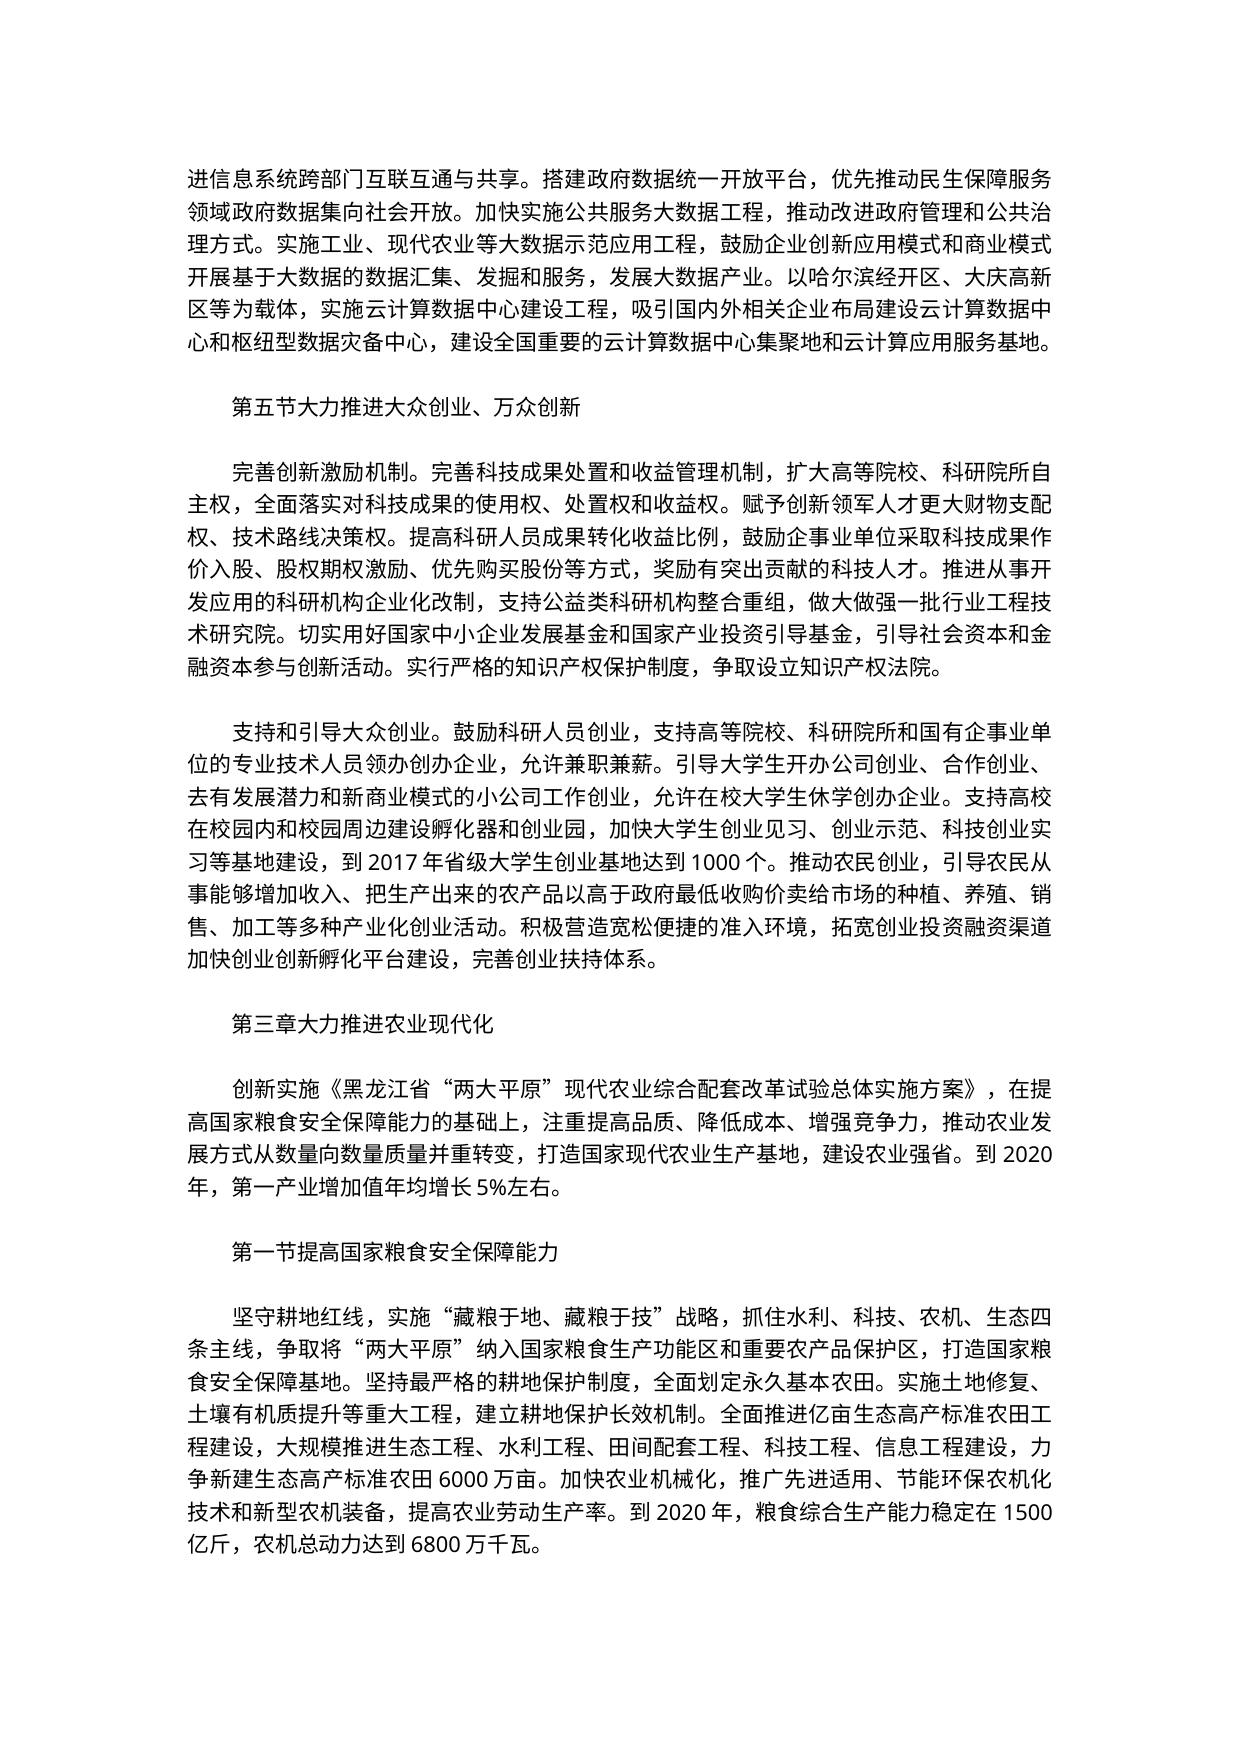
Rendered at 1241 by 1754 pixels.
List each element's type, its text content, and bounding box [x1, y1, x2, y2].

text 第一节提高国家粮食安全保障能力 [187, 1234, 1053, 1267]
text 完善创新激励机制。完善科技成果处置和收益管理机制，扩大高等院校、科研院所自主权，全面落实对科技成果的使用权、处置权和收益权。赋予创新领军人才更大财物支配权、技术路线决策权。提高科研人员成果转化收益比例，鼓励企事业单位采取科技成果作价入股、股权期权激励、优先购买股份等方式，奖励有突出贡献的科技人才。推进从事开发应用的科研机构企业化改制，支持公益类科研机构整合重组，做大做强一批行业工程技术研究院。切实用好国家中小企业发展基金和国家产业投资引导基金，引导社会资本和金融资本参与创新活动。实行严格的知识产权保护制度，争取设立知识产权法院。 [187, 454, 1053, 682]
text 第三章大力推进农业现代化 [187, 1007, 1053, 1039]
text 创新实施《黑龙江省“两大平原”现代农业综合配套改革试验总体实施方案》，在提高国家粮食安全保障能力的基础上，注重提高品质、降低成本、增强竞争力，推动农业发展方式从数量向数量质量并重转变，打造国家现代农业生产基地，建设农业强省。到2020年，第一产业增加值年均增长5%左右。 [187, 1072, 1053, 1202]
text 坚守耕地红线，实施“藏粮于地、藏粮于技”战略，抓住水利、科技、农机、生态四条主线，争取将“两大平原”纳入国家粮食生产功能区和重要农产品保护区，打造国家粮食安全保障基地。坚持最严格的耕地保护制度，全面划定永久基本农田。实施土地修复、土壤有机质提升等重大工程，建立耕地保护长效机制。全面推进亿亩生态高产标准农田工程建设，大规模推进生态工程、水利工程、田间配套工程、科技工程、信息工程建设，力争新建生态高产标准农田6000万亩。加快农业机械化，推广先进适用、节能环保农机化技术和新型农机装备，提高农业劳动生产率。到2020年，粮食综合生产能力稳定在1500亿斤，农机总动力达到6800万千瓦。 [187, 1299, 1053, 1559]
text 第五节大力推进大众创业、万众创新 [187, 389, 1053, 422]
text 支持和引导大众创业。鼓励科研人员创业，支持高等院校、科研院所和国有企事业单位的专业技术人员领办创办企业，允许兼职兼薪。引导大学生开办公司创业、合作创业、去有发展潜力和新商业模式的小公司工作创业，允许在校大学生休学创办企业。支持高校在校园内和校园周边建设孵化器和创业园，加快大学生创业见习、创业示范、科技创业实习等基地建设，到2017年省级大学生创业基地达到1000个。推动农民创业，引导农民从事能够增加收入、把生产出来的农产品以高于政府最低收购价卖给市场的种植、养殖、销售、加工等多种产业化创业活动。积极营造宽松便捷的准入环境，拓宽创业投资融资渠道，加快创业创新孵化平台建设，完善创业扶持体系。 [187, 714, 1053, 974]
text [187, 162, 1053, 357]
